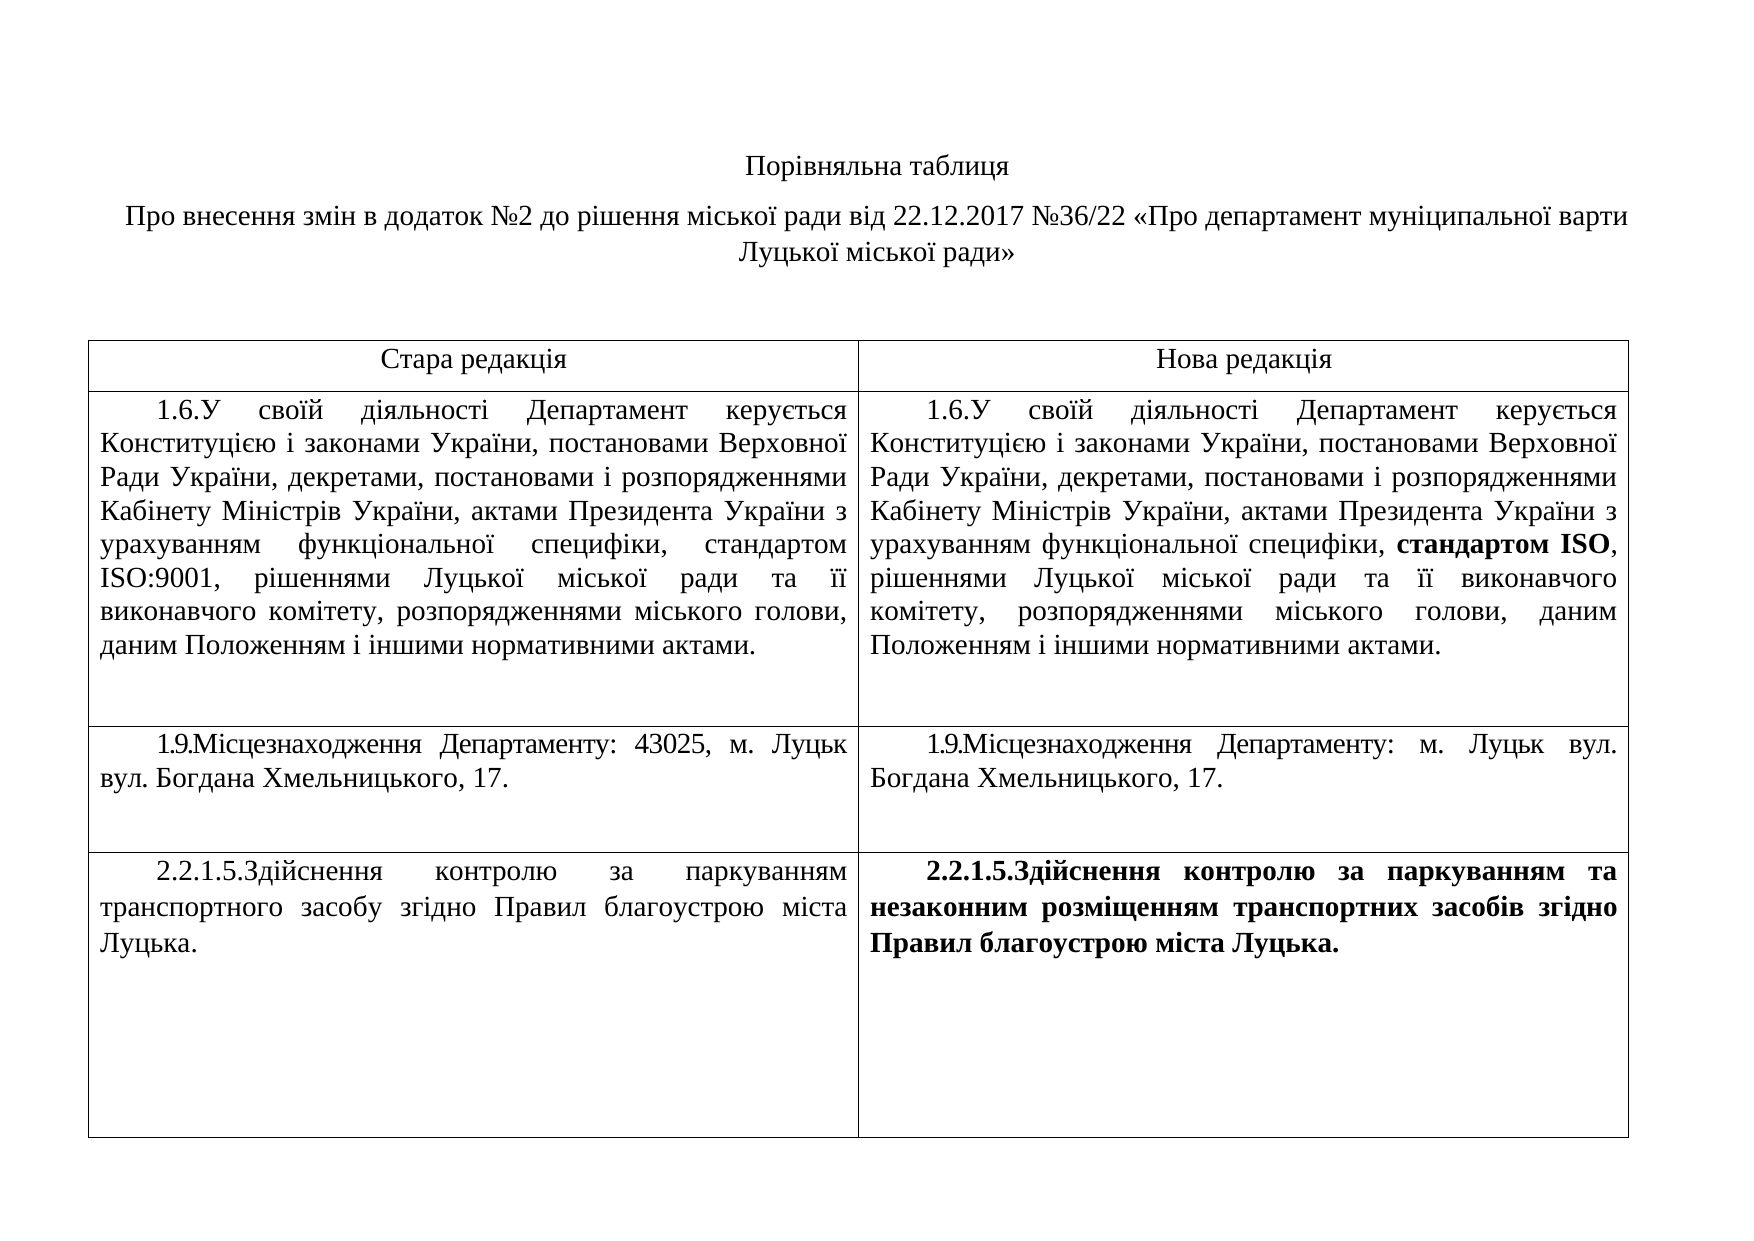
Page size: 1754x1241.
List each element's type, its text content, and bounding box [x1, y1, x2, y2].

table_header Стара редакція [89, 341, 858, 391]
table_cell 1.9.Місцезнаходження Департаменту: 43025, м. Луцьк вул. Богдана Хмельницького, 17. [89, 727, 858, 852]
table_cell 2.2.1.5.Здійснення контролю за паркуванням транспортного засобу згідно Правил благоустрою міста Луцька. [89, 853, 858, 1137]
text Про внесення змін в додаток №2 до рішення міської ради від 22.12.2017 №36/22 «Про департамент муніципальної варти Луцької міської ради» [89, 198, 1665, 268]
table_cell 1.6.У своїй діяльності Департамент керується Конституцією і законами України, постановами Верховної Ради України, декретами, постановами і розпорядженнями Кабінету Міністрів України, актами Президента України з урахуванням функціональної специфіки, стандартом ISO, рішеннями Луцької міської ради та її виконавчого комітету, розпорядженнями міського голови, даним Положенням і іншими нормативними актами. [859, 392, 1628, 726]
table_header Нова редакція [859, 341, 1628, 391]
table_cell 1.6.У своїй діяльності Департамент керується Конституцією і законами України, постановами Верховної Ради України, декретами, постановами і розпорядженнями Кабінету Міністрів України, актами Президента України з урахуванням функціональної специфіки, стандартом ISO:9001, рішеннями Луцької міської ради та її виконавчого комітету, розпорядженнями міського голови, даним Положенням і іншими нормативними актами. [89, 392, 858, 726]
table_cell 2.2.1.5.Здійснення контролю за паркуванням та незаконним розміщенням транспортних засобів згідно Правил благоустрою міста Луцька. [859, 853, 1628, 1137]
text Порівняльна таблиця [89, 148, 1665, 181]
table_cell 1.9.Місцезнаходження Департаменту: м. Луцьк вул. Богдана Хмельницького, 17. [859, 727, 1628, 852]
